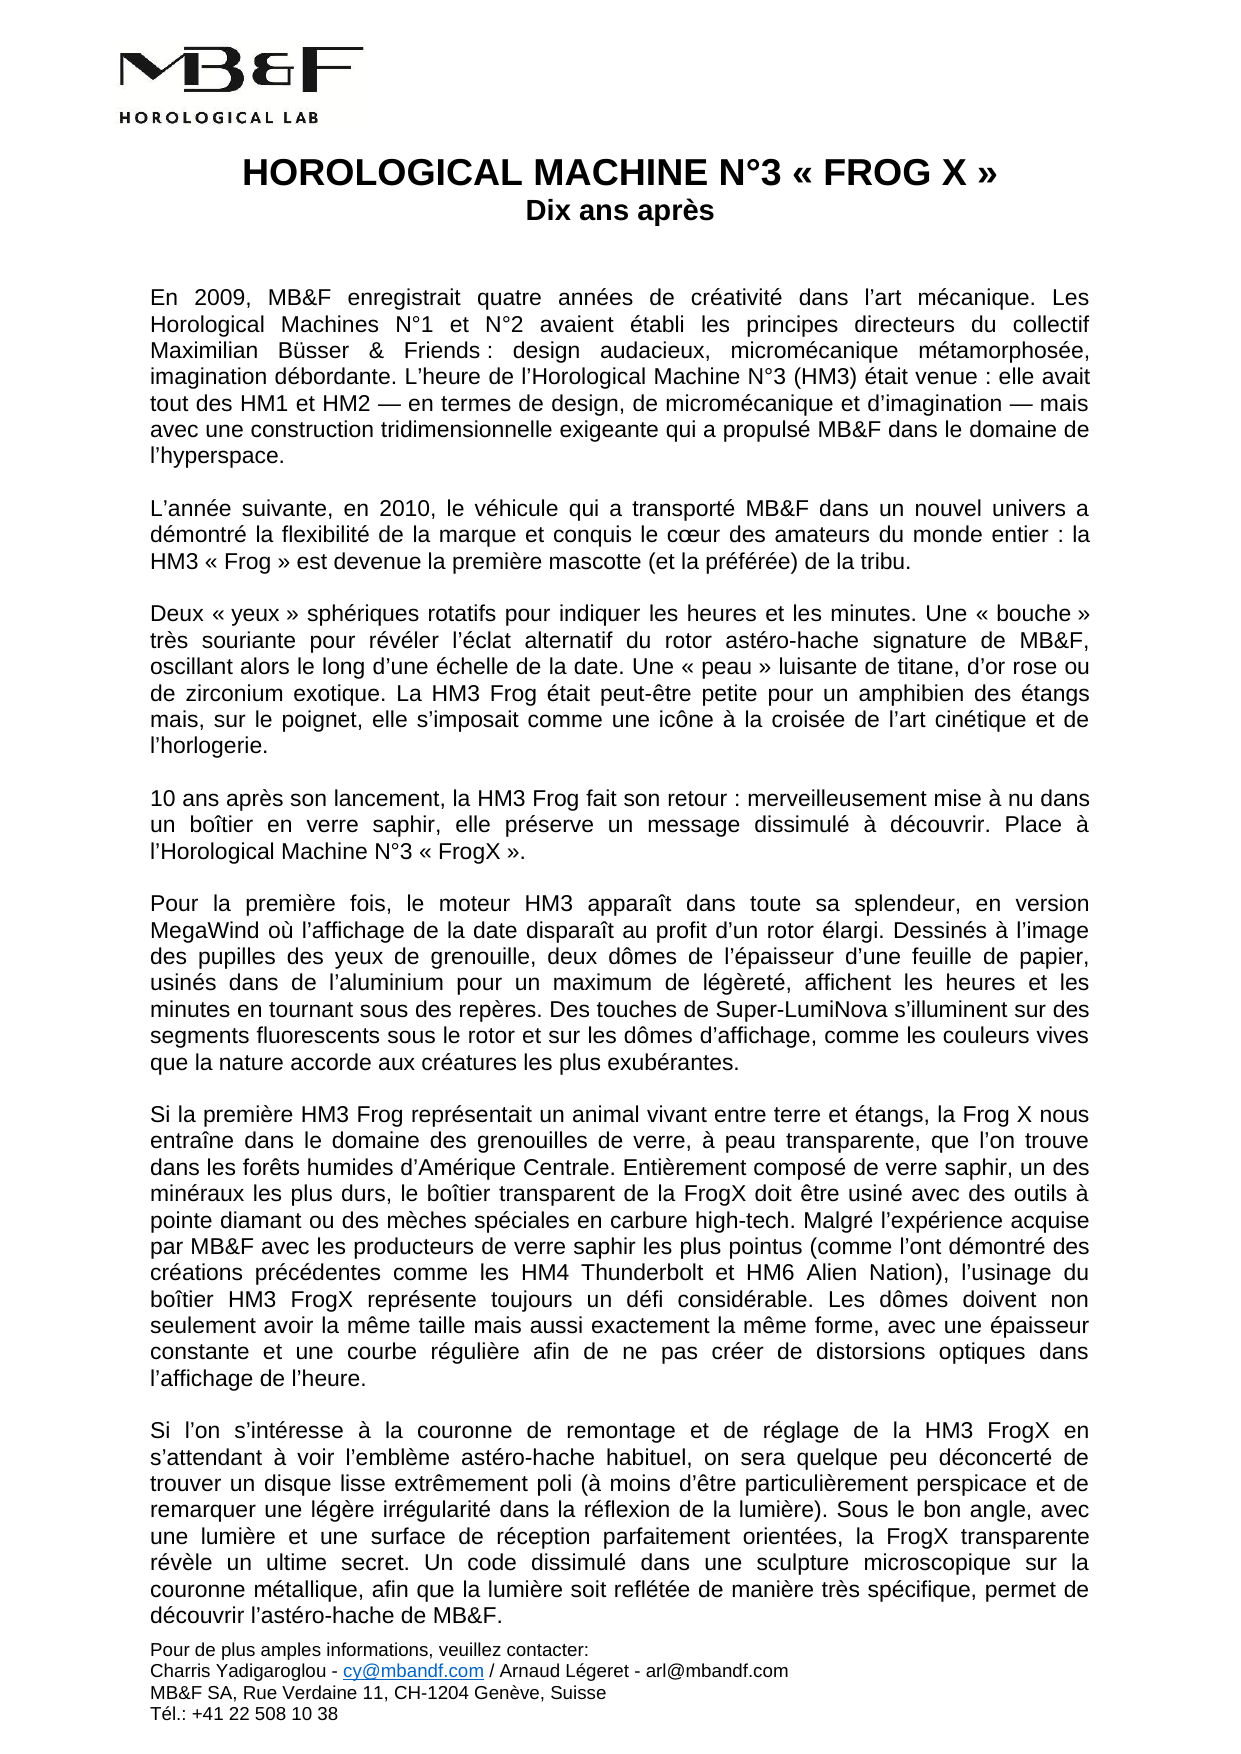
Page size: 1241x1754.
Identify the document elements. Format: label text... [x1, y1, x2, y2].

text L’année suivante, en 2010, le véhicule qui a transporté MB&F dans un nouvel univers a démontré la flexibilité de la marque et conquis le cœur des amateurs du monde entier : la HM3 « Frog » est devenue la première mascotte (et la préférée) de la tribu. [150, 495, 1090, 574]
text 10 ans après son lancement, la HM3 Frog fait son retour : merveilleusement mise à nu dans un boîtier en verre saphir, elle préserve un message dissimulé à découvrir. Place à l’Horological Machine N°3 « FrogX ». [150, 785, 1090, 864]
text Dix ans après [150, 193, 1090, 227]
text Deux « yeux » sphériques rotatifs pour indiquer les heures et les minutes. Une « bouche » très souriante pour révéler l’éclat alternatif du rotor astéro-hache signature de MB&F, oscillant alors le long d’une échelle de la date. Une « peau » luisante de titane, d’or rose ou de zirconium exotique. La HM3 Frog était peut-être petite pour un amphibien des étangs mais, sur le poignet, elle s’imposait comme une icône à la croisée de l’art cinétique et de l’horlogerie. [150, 600, 1090, 758]
text En 2009, MB&F enregistrait quatre années de créativité dans l’art mécanique. Les Horological Machines N°1 et N°2 avaient établi les principes directeurs du collectif Maximilian Büsser & Friends : design audacieux, micromécanique métamorphosée, imagination débordante. L’heure de l’Horological Machine N°3 (HM3) était venue : elle avait tout des HM1 et HM2 — en termes de design, de micromécanique et d’imagination — mais avec une construction tridimensionnelle exigeante qui a propulsé MB&F dans le domaine de l’hyperspace. [150, 284, 1090, 469]
picture [115, 41, 368, 128]
text HOROLOGICAL MACHINE N°3 « FROG X » [150, 150, 1090, 193]
text Pour la première fois, le moteur HM3 apparaît dans toute sa splendeur, en version MegaWind où l’affichage de la date disparaît au profit d’un rotor élargi. Dessinés à l’image des pupilles des yeux de grenouille, deux dômes de l’épaisseur d’une feuille de papier, usinés dans de l’aluminium pour un maximum de légèreté, affichent les heures et les minutes en tournant sous des repères. Des touches de Super-LumiNova s’illuminent sur des segments fluorescents sous le rotor et sur les dômes d’affichage, comme les couleurs vives que la nature accorde aux créatures les plus exubérantes. [150, 890, 1090, 1075]
text Si l’on s’intéresse à la couronne de remontage et de réglage de la HM3 FrogX en s’attendant à voir l’emblème astéro-hache habituel, on sera quelque peu déconcerté de trouver un disque lisse extrêmement poli (à moins d’être particulièrement perspicace et de remarquer une légère irrégularité dans la réflexion de la lumière). Sous le bon angle, avec une lumière et une surface de réception parfaitement orientées, la FrogX transparente révèle un ultime secret. Un code dissimulé dans une sculpture microscopique sur la couronne métallique, afin que la lumière soit reflétée de manière très spécifique, permet de découvrir l’astéro-hache de MB&F. [150, 1417, 1090, 1628]
text Si la première HM3 Frog représentait un animal vivant entre terre et étangs, la Frog X nous entraîne dans le domaine des grenouilles de verre, à peau transparente, que l’on trouve dans les forêts humides d’Amérique Centrale. Entièrement composé de verre saphir, un des minéraux les plus durs, le boîtier transparent de la FrogX doit être usiné avec des outils à pointe diamant ou des mèches spéciales en carbure high-tech. Malgré l’expérience acquise par MB&F avec les producteurs de verre saphir les plus pointus (comme l’ont démontré des créations précédentes comme les HM4 Thunderbolt et HM6 Alien Nation), l’usinage du boîtier HM3 FrogX représente toujours un défi considérable. Les dômes doivent non seulement avoir la même taille mais aussi exactement la même forme, avec une épaisseur constante et une courbe régulière afin de ne pas créer de distorsions optiques dans l’affichage de l’heure. [150, 1101, 1090, 1391]
